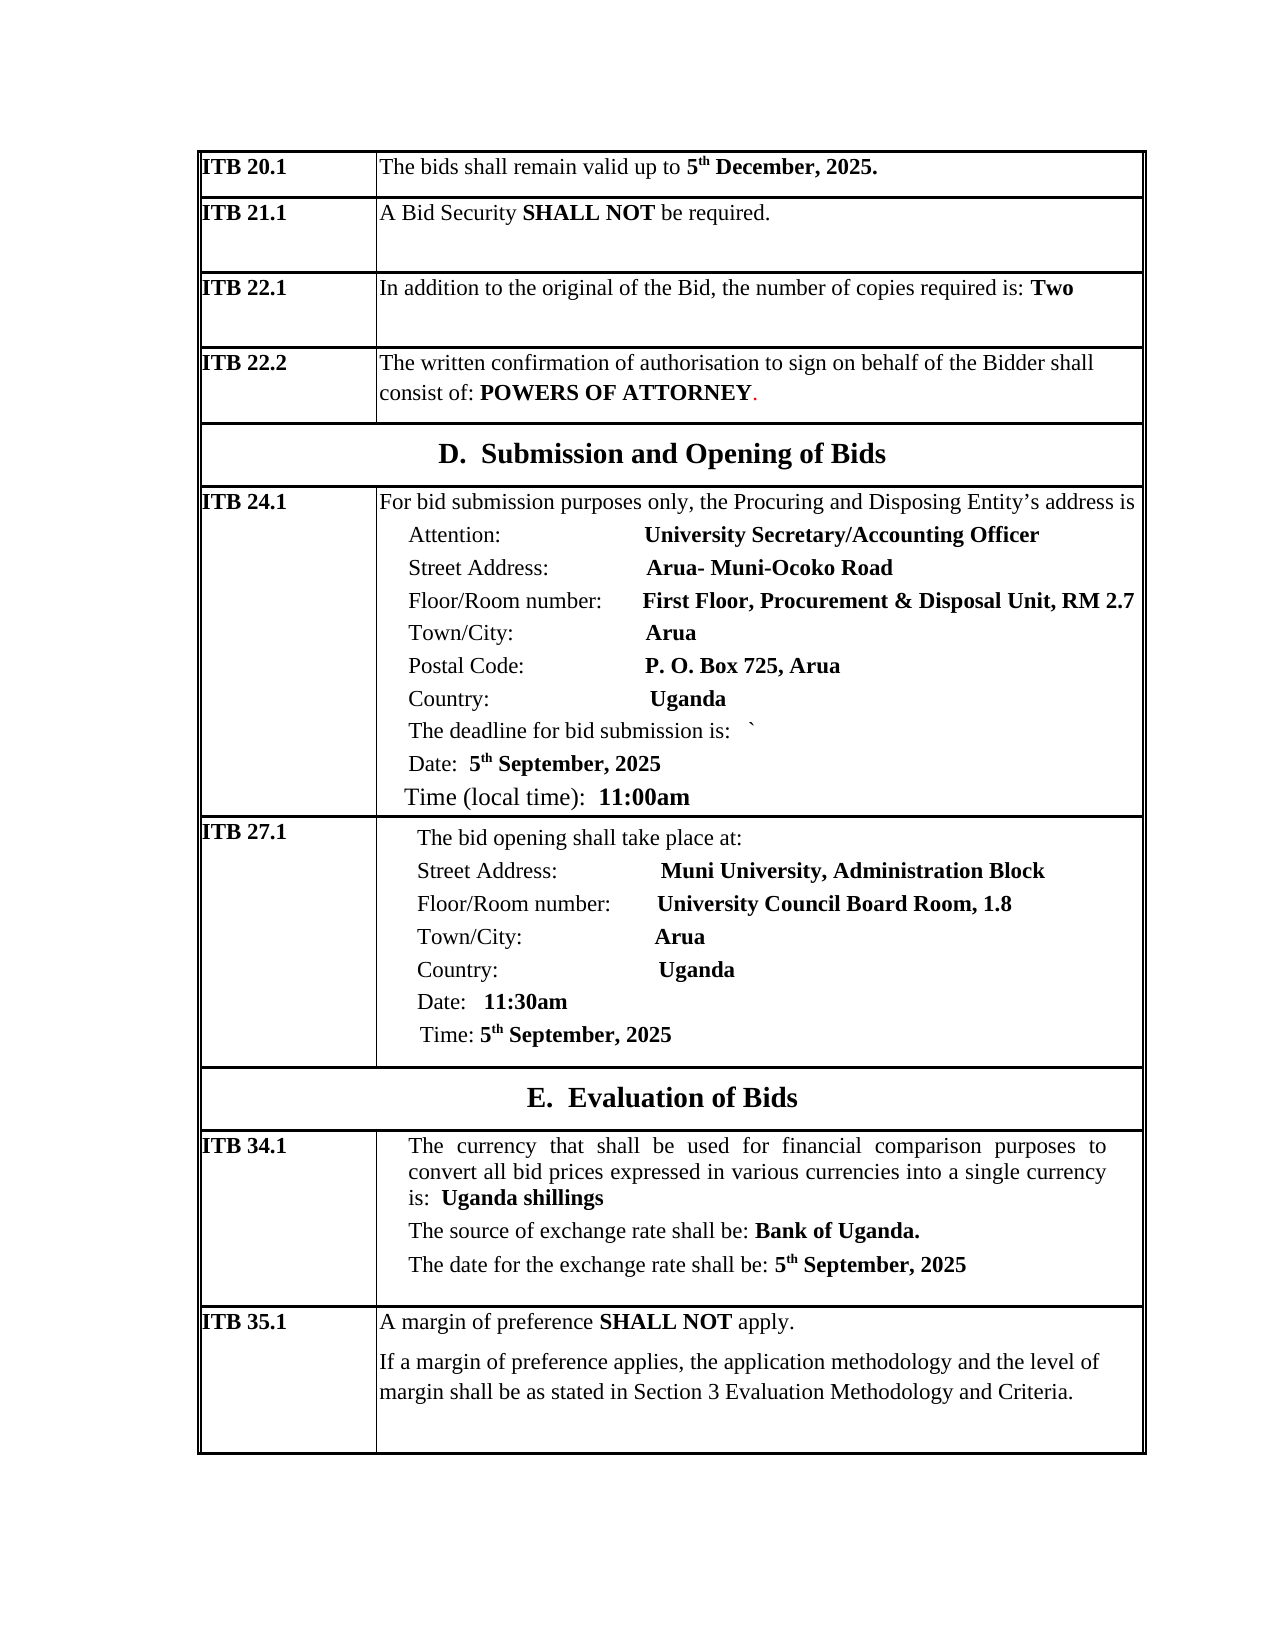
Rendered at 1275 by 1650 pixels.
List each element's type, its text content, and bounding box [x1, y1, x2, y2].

table_cell The bid opening shall take place at: Street Address: Muni University, Administration Block Floor/Room number: University Council Board Room, 1.8 Town/City: Arua Country: Uganda Date: 11:30am Time: 5th September, 2025 [377, 818, 1142, 1066]
table_cell ITB 24.1 [202, 488, 376, 815]
table_cell ITB 22.2 [202, 349, 376, 422]
table_cell For bid submission purposes only, the Procuring and Disposing Entity’s address is Attention: University Secretary/Accounting Officer Street Address: Arua- Muni-Ocoko Road Floor/Room number: First Floor, Procurement & Disposal Unit, RM 2.7 Town/City: Arua Postal Code: P. O. Box 725, Arua Country: Uganda The deadline for bid submission is: ` Date: 5th September, 2025 Time (local time): 11:00am [377, 488, 1142, 815]
table_cell ITB 27.1 [202, 818, 376, 1066]
table_cell In addition to the original of the Bid, the number of copies required is: Two [377, 274, 1142, 346]
table_cell ITB 21.1 [202, 199, 376, 271]
table_cell The written confirmation of authorisation to sign on behalf of the Bidder shall consist of: POWERS OF ATTORNEY. [377, 349, 1142, 422]
table_cell ITB 22.1 [202, 274, 376, 346]
table_cell The currency that shall be used for financial comparison purposes to convert all bid prices expressed in various currencies into a single currency is: Uganda shillings The source of exchange rate shall be: Bank of Uganda. The date for the exchange rate shall be: 5th September, 2025 [377, 1132, 1142, 1305]
table_cell ITB 34.1 [202, 1132, 376, 1305]
table_cell [202, 1069, 377, 1128]
table_cell [202, 425, 377, 485]
table_cell D. Submission and Opening of Bids [377, 425, 1142, 485]
table_cell ITB 20.1 [202, 153, 376, 196]
table_cell A Bid Security SHALL NOT be required. [377, 199, 1142, 271]
table_cell ITB 35.1 [202, 1308, 376, 1452]
table_cell E. Evaluation of Bids [377, 1069, 1142, 1128]
table_cell A margin of preference SHALL NOT apply. If a margin of preference applies, the application methodology and the level of margin shall be as stated in Section 3 Evaluation Methodology and Criteria. [377, 1308, 1142, 1452]
table_cell The bids shall remain valid up to 5th December, 2025. [377, 153, 1142, 196]
